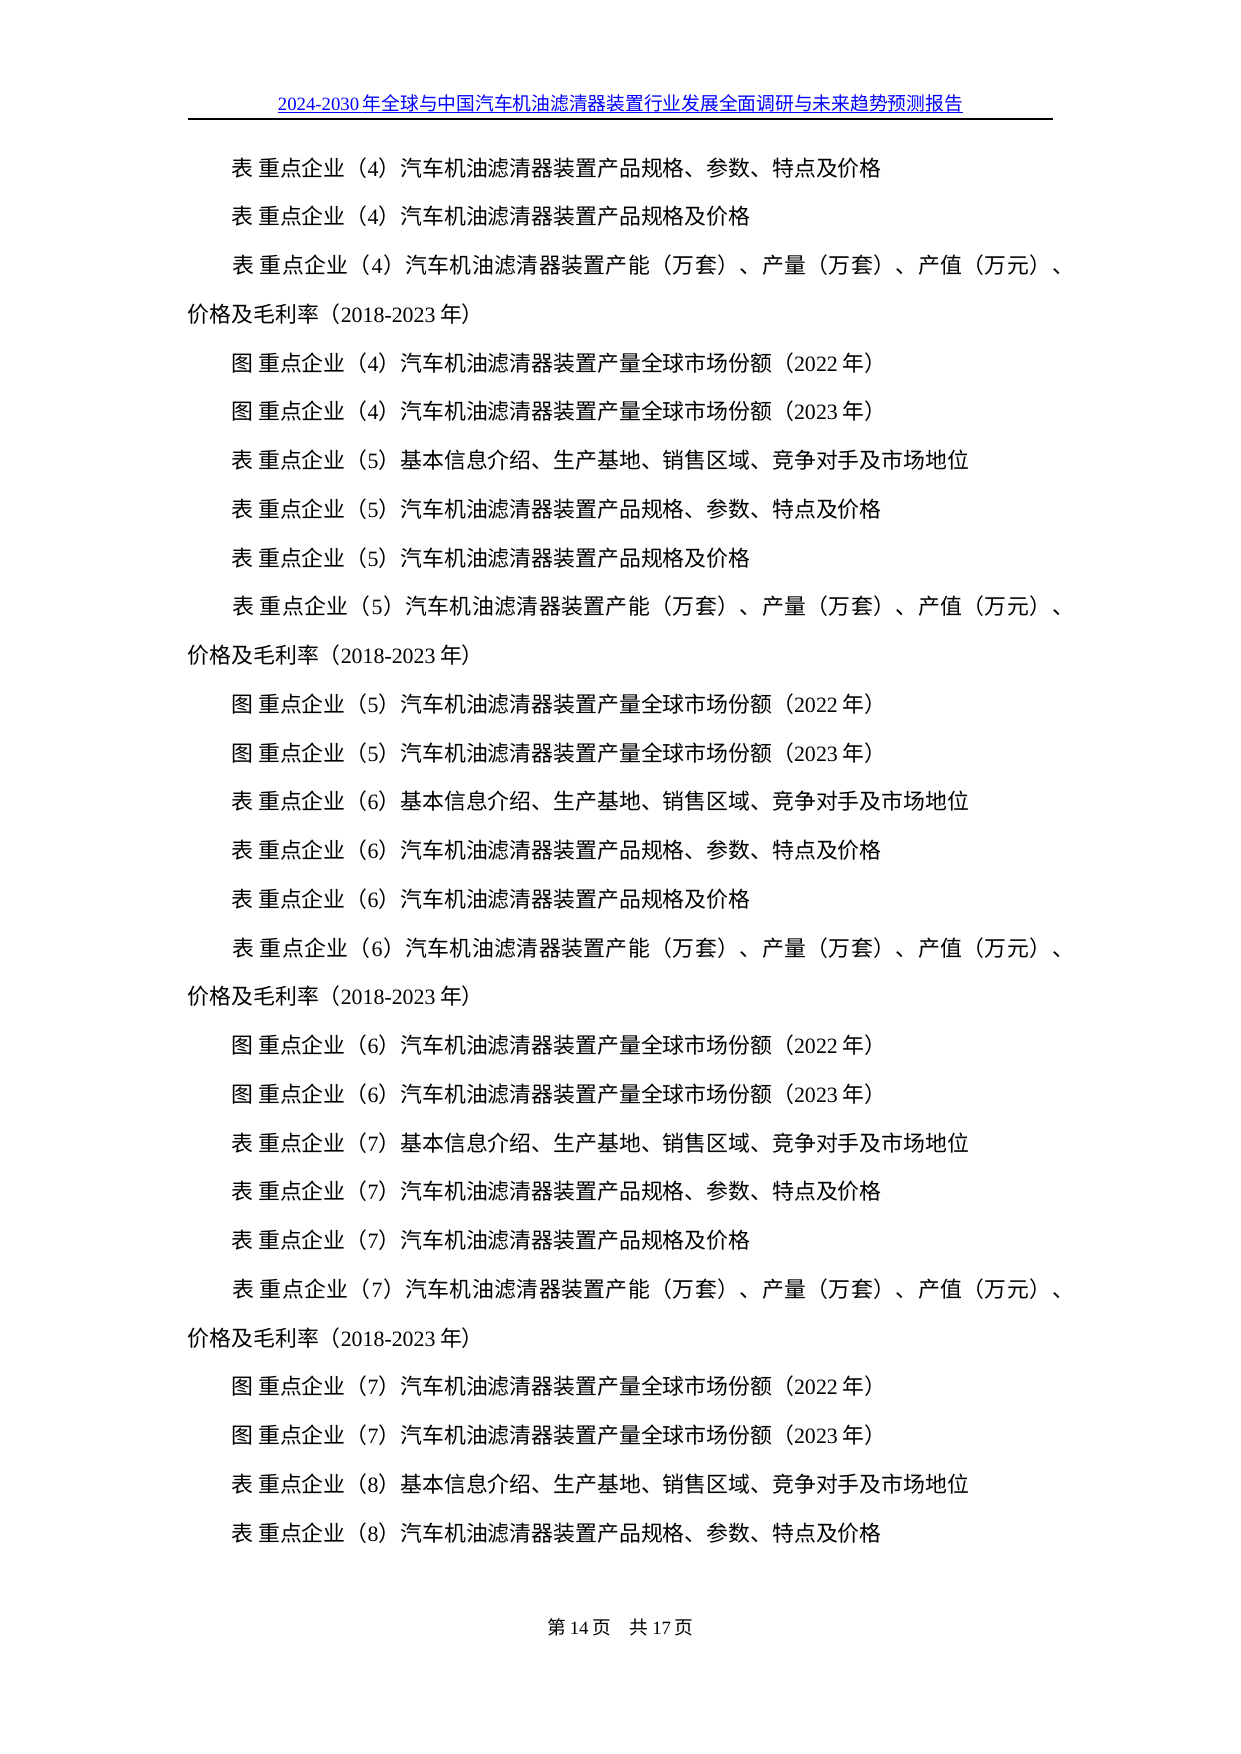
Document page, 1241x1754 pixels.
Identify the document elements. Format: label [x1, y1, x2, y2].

text [187, 150, 1053, 1548]
